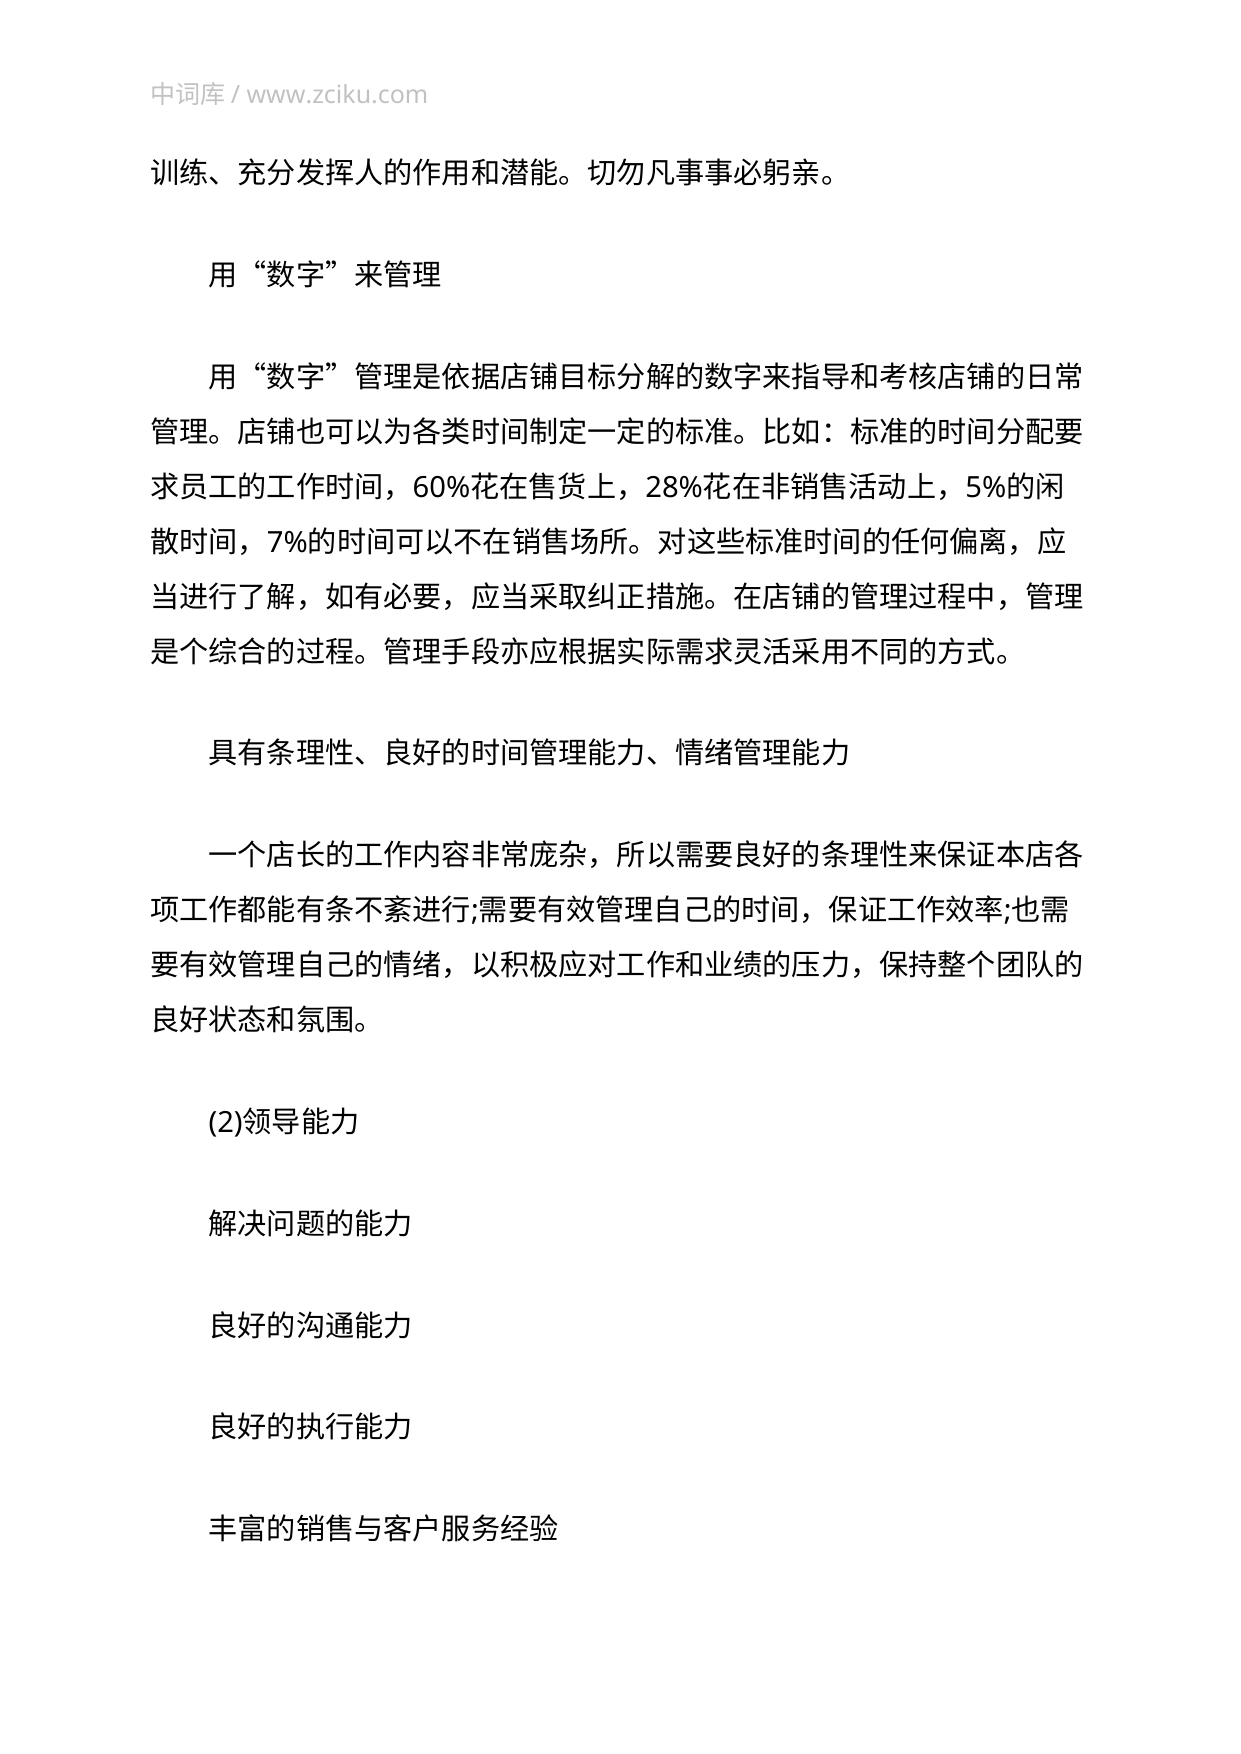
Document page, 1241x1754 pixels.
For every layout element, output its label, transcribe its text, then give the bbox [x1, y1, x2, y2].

text (2)领导能力 [150, 1098, 1090, 1141]
text 解决问题的能力 [150, 1200, 1090, 1243]
text 具有条理性、良好的时间管理能力、情绪管理能力 [150, 730, 1090, 772]
text 良好的执行能力 [150, 1404, 1090, 1446]
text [150, 150, 1090, 192]
text 丰富的销售与客户服务经验 [150, 1506, 1090, 1548]
text 良好的沟通能力 [150, 1302, 1090, 1344]
text 一个店长的工作内容非常庞杂，所以需要良好的条理性来保证本店各项工作都能有条不紊进行;需要有效管理自己的时间，保证工作效率;也需要有效管理自己的情绪，以积极应对工作和业绩的压力，保持整个团队的良好状态和氛围。 [150, 832, 1090, 1039]
text 用“数字”管理是依据店铺目标分解的数字来指导和考核店铺的日常管理。店铺也可以为各类时间制定一定的标准。比如：标准的时间分配要求员工的工作时间，60%花在售货上，28%花在非销售活动上，5%的闲散时间，7%的时间可以不在销售场所。对这些标准时间的任何偏离，应当进行了解，如有必要，应当采取纠正措施。在店铺的管理过程中，管理是个综合的过程。管理手段亦应根据实际需求灵活采用不同的方式。 [150, 353, 1090, 671]
text 用“数字”来管理 [150, 252, 1090, 294]
